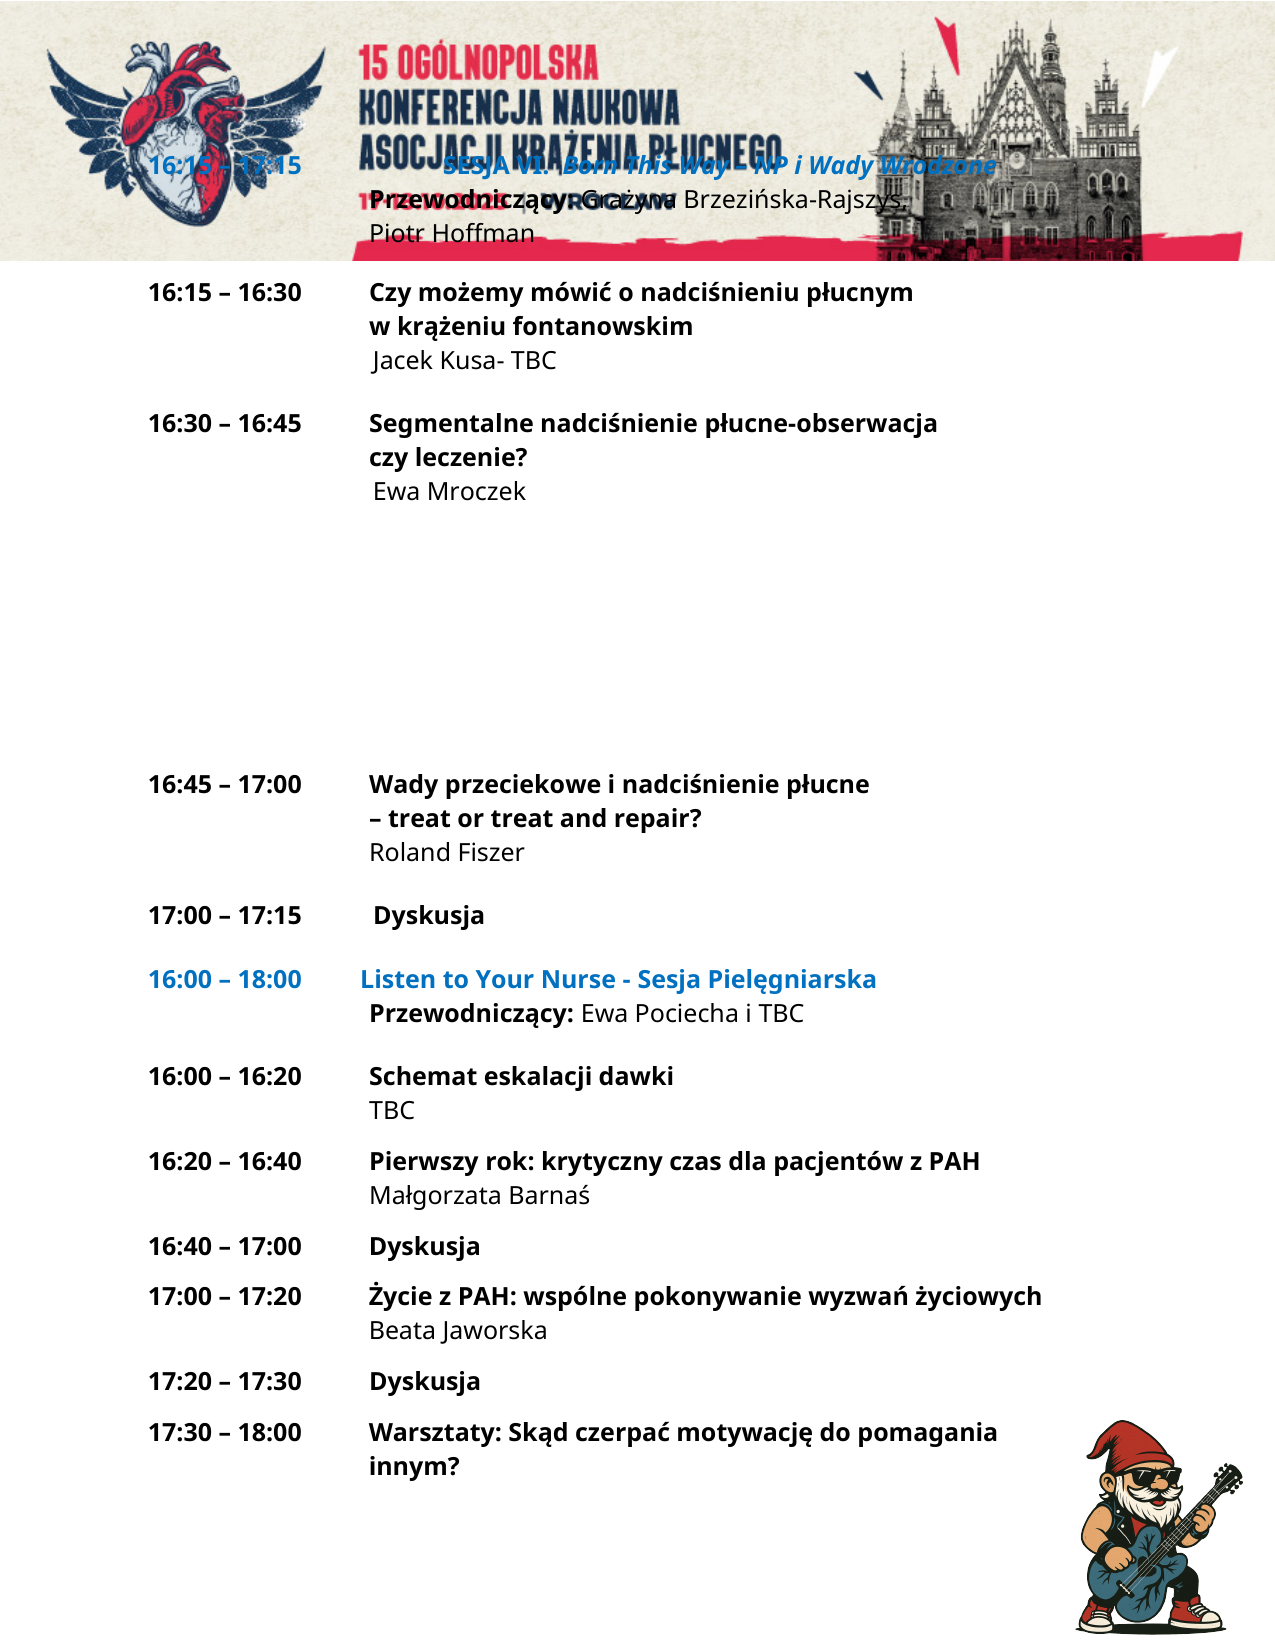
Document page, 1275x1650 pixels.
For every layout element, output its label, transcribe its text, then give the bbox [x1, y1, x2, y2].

text 16:20 – 16:40 Pierwszy rok: krytyczny czas dla pacjentów z PAH Małgorzata Barnaś [148, 1143, 1127, 1211]
text 16:40 – 17:00 Dyskusja [148, 1228, 1127, 1262]
text 16:00 – 18:00 Listen to Your Nurse - Sesja Pielęgniarska Przewodniczący: Ewa Pociecha i TBC [148, 961, 1127, 1029]
picture [1072, 1417, 1244, 1636]
text 17:00 – 17:15 Dyskusja [148, 898, 1127, 932]
text 16:45 – 17:00 Wady przeciekowe i nadciśnienie płucne – treat or treat and repair? [148, 767, 1127, 835]
text Jacek Kusa- TBC [298, 343, 1127, 377]
text Ewa Mroczek [298, 474, 1127, 508]
text Roland Fiszer [295, 835, 1127, 869]
text 16:15 – 17:15 SESJA VI. Born This Way – NP i Wady Wrodzone Przewodniczący: Grażyna Brzezińska-Rajszys, Piotr Hoffman [148, 148, 1127, 250]
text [148, 1414, 1127, 1482]
picture [0, 1, 1275, 261]
text 17:00 – 17:20 Życie z PAH: wspólne pokonywanie wyzwań życiowych Beata Jaworska [148, 1279, 1127, 1347]
text 16:30 – 16:45 Segmentalne nadciśnienie płucne-obserwacja czy leczenie? [148, 406, 1127, 474]
text 17:20 – 17:30 Dyskusja [148, 1364, 1127, 1398]
text 16:00 – 16:20 Schemat eskalacji dawki TBC [148, 1058, 1127, 1127]
text 16:15 – 16:30 Czy możemy mówić o nadciśnieniu płucnym w krążeniu fontanowskim [148, 275, 1127, 343]
